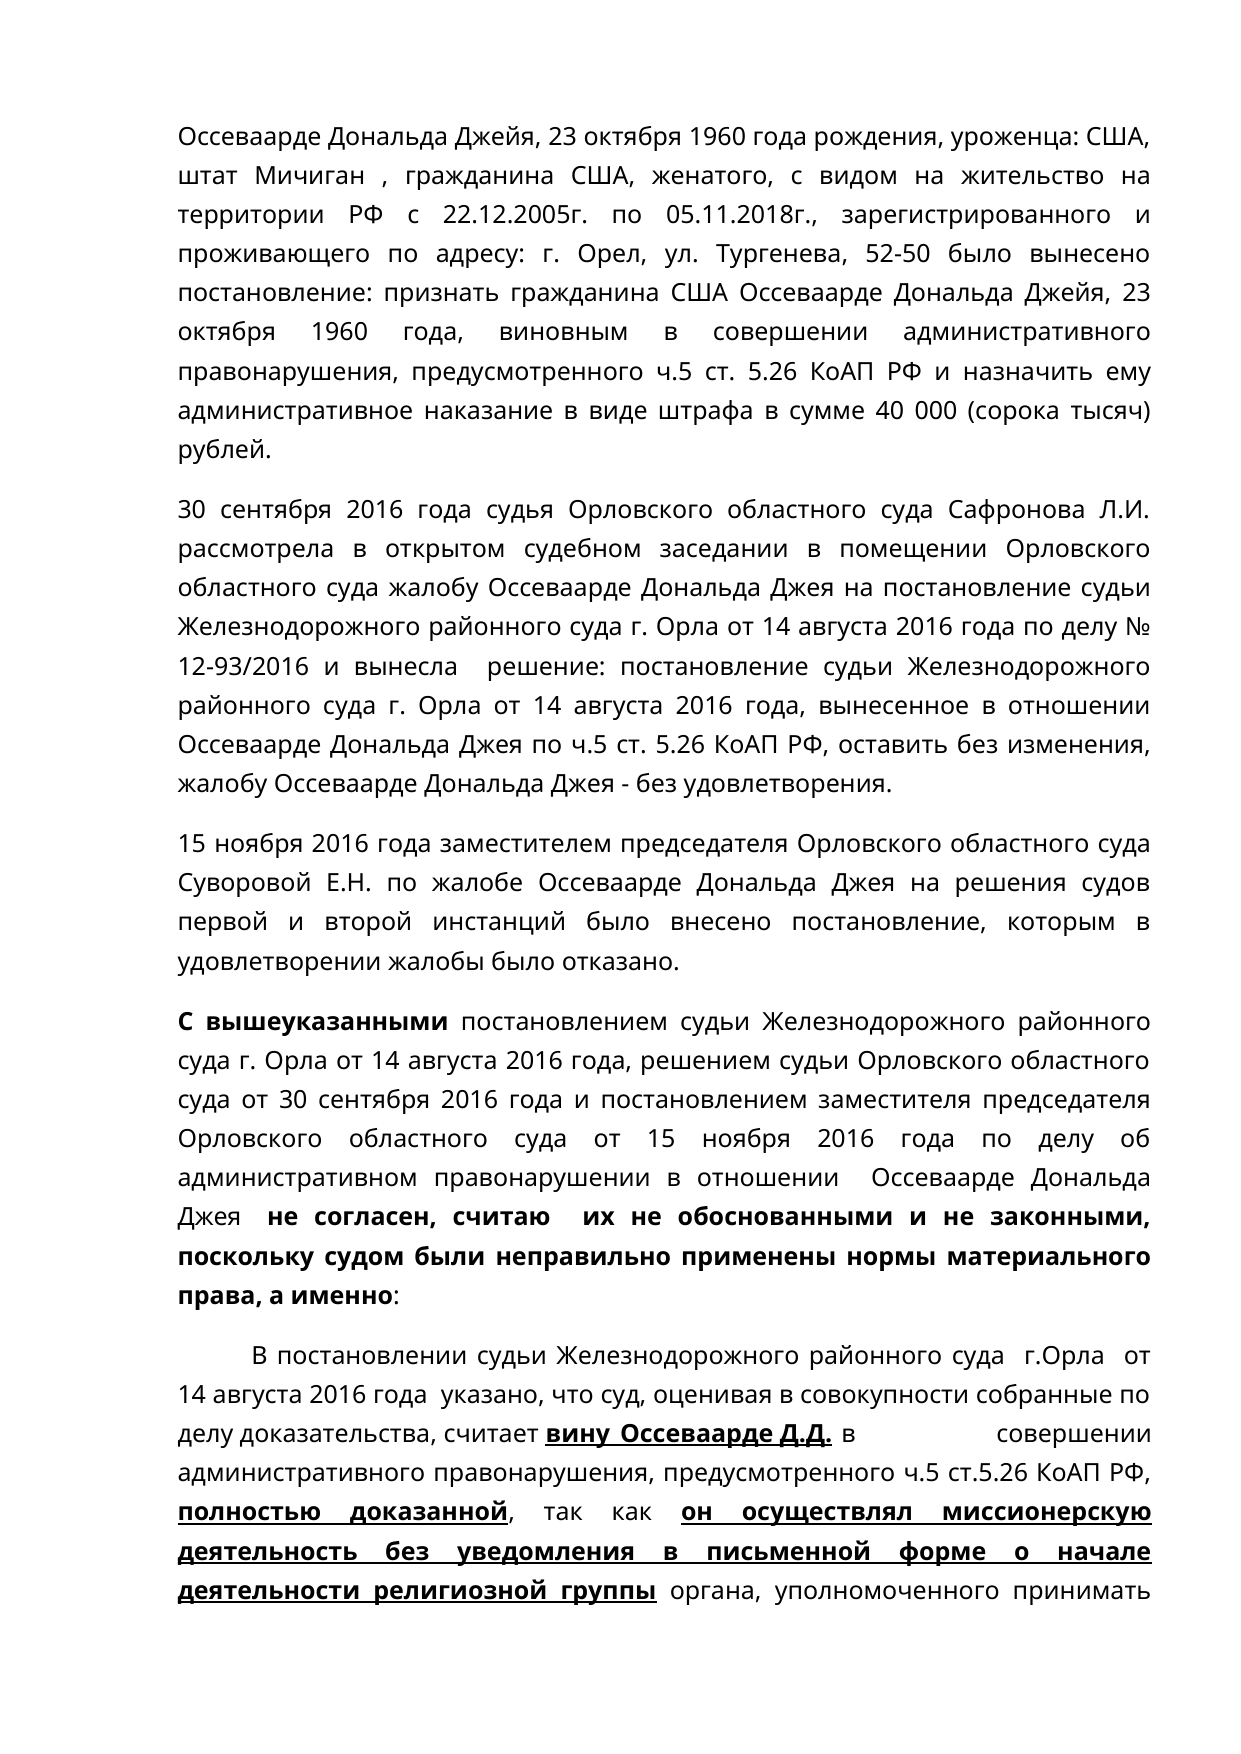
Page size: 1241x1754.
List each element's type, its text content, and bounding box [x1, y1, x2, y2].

text 15 ноября 2016 года заместителем председателя Орловского областного суда Суворовой Е.Н. по жалобе Оссеваарде Дональда Джея на решения судов первой и второй инстанций было внесено постановление, которым в удовлетворении жалобы было отказано. [177, 826, 1152, 977]
text С вышеуказанными постановлением судьи Железнодорожного районного суда г. Орла от 14 августа 2016 года, решением судьи Орловского областного суда от 30 сентября 2016 года и постановлением заместителя председателя Орловского областного суда от 15 ноября 2016 года по делу об административном правонарушении в отношении Оссеваарде Дональда Джея не согласен, считаю их не обоснованными и не законными, поскольку судом были неправильно применены нормы материального права, а именно: [177, 1003, 1152, 1311]
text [177, 1564, 1152, 1606]
text 30 сентября 2016 года судья Орловского областного суда Сафронова Л.И. рассмотрела в открытом судебном заседании в помещении Орловского областного суда жалобу Оссеваарде Дональда Джея на постановление судьи Железнодорожного районного суда г. Орла от 14 августа 2016 года по делу № 12-93/2016 и вынесла решение: постановление судьи Железнодорожного районного суда г. Орла от 14 августа 2016 года, вынесенное в отношении Оссеваарде Дональда Джея по ч.5 ст. 5.26 КоАП РФ, оставить без изменения, жалобу Оссеваарде Дональда Джея - без удовлетворения. [177, 491, 1152, 800]
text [177, 118, 1152, 466]
